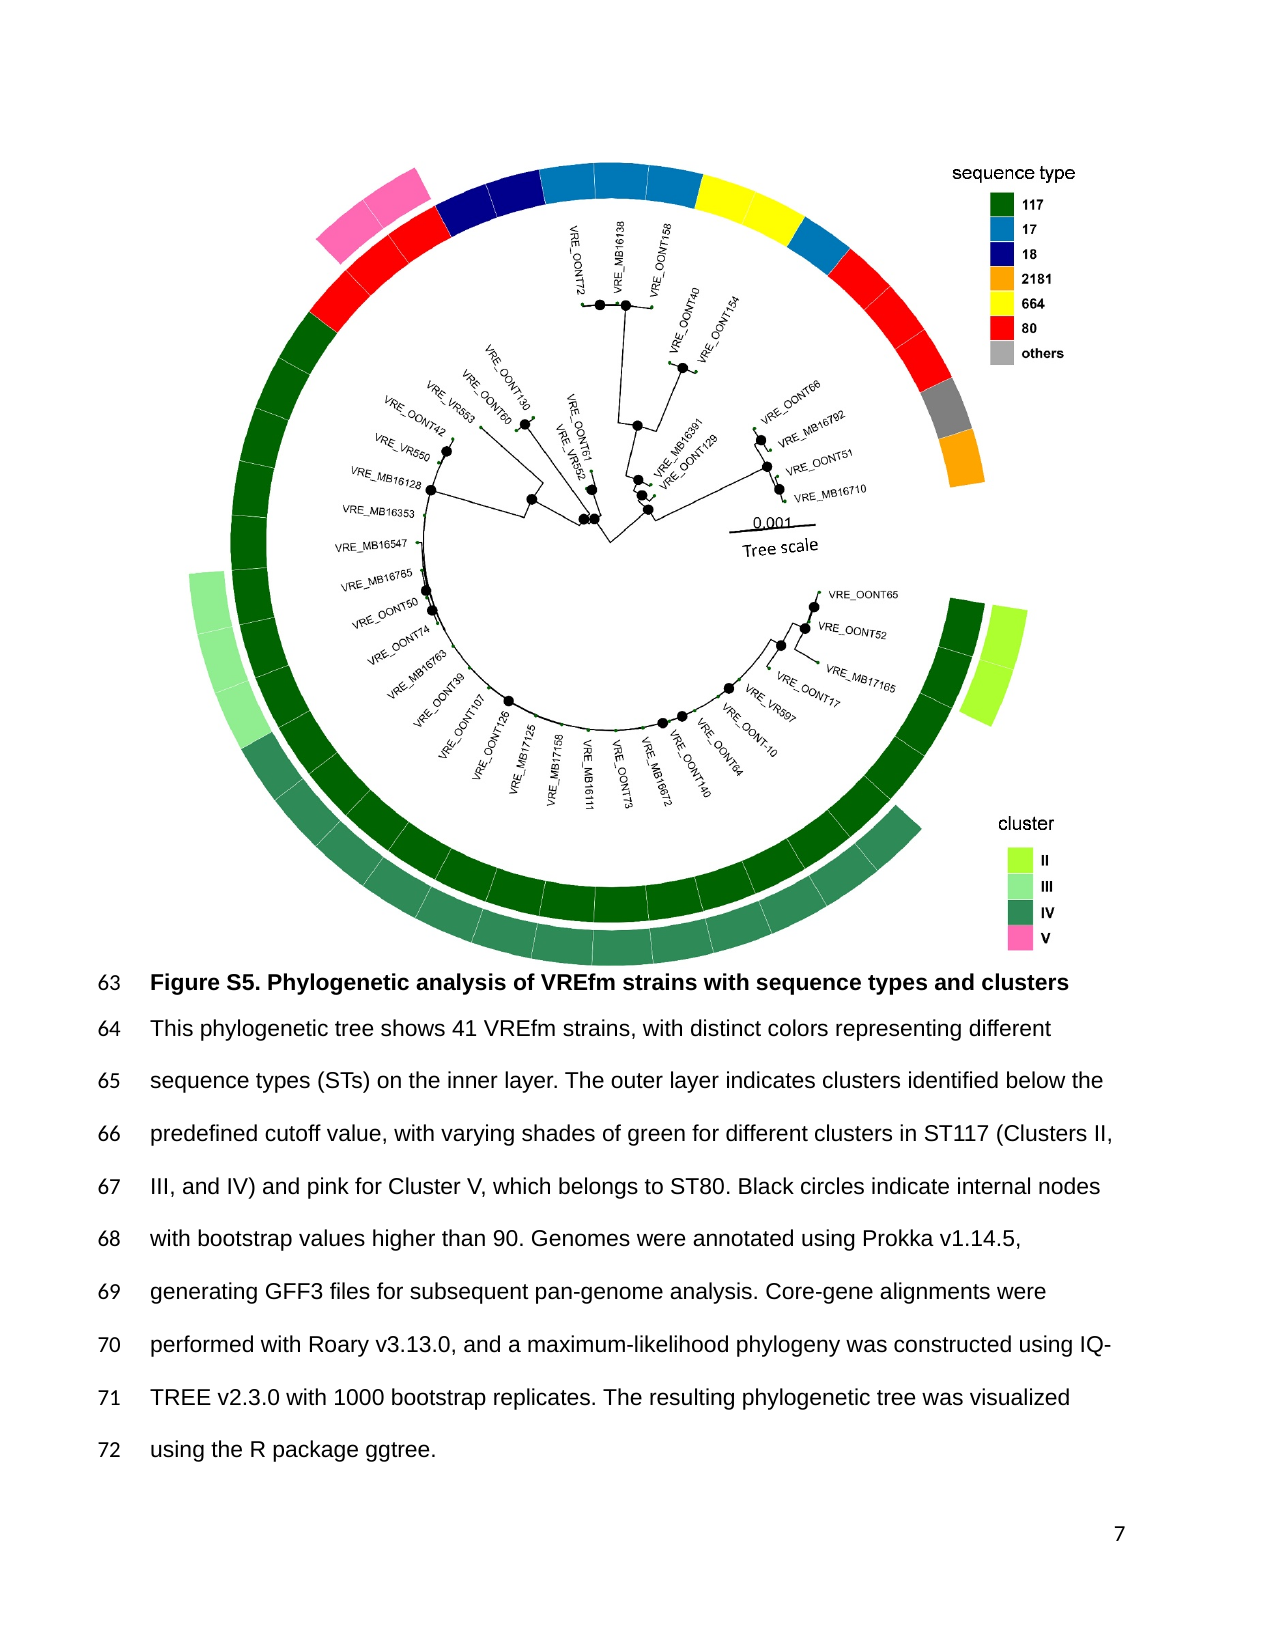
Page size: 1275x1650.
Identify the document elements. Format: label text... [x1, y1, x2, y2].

text This phylogenetic tree shows 41 VREfm strains, with distinct colors representing different sequence types (STs) on the inner layer. The outer layer indicates clusters identified below the predefined cutoff value, with varying shades of green for different clusters in ST117 (Clusters II, III, and IV) and pink for Cluster V, which belongs to ST80. Black circles indicate internal nodes with bootstrap values higher than 90. Genomes were annotated using Prokka v1.14.5, generating GFF3 files for subsequent pan-genome analysis. Core-gene alignments were performed with Roary v3.13.0, and a maximum-likelihood phylogeny was constructed using IQ-TREE v2.3.0 with 1000 bootstrap replicates. The resulting phylogenetic tree was visualized using the R package ggtree. [150, 1014, 1125, 1462]
picture [174, 150, 1101, 968]
